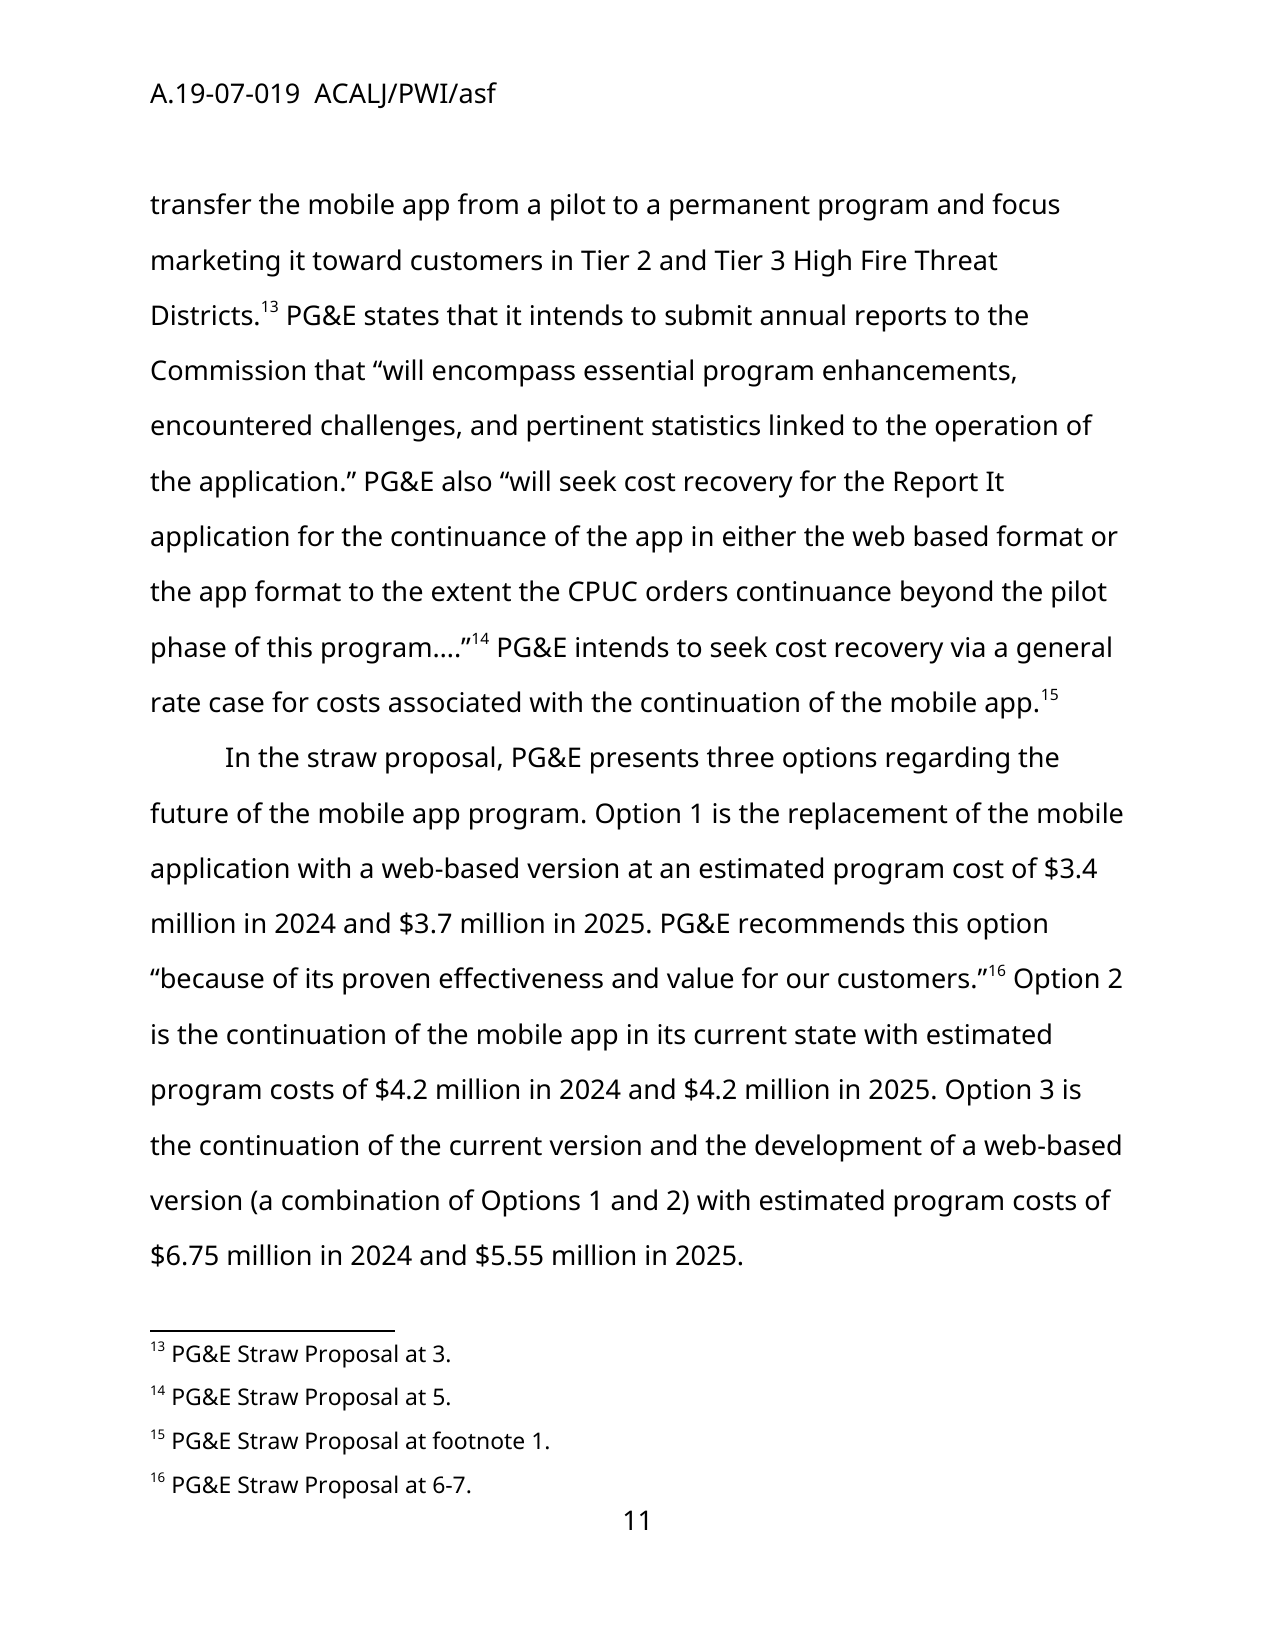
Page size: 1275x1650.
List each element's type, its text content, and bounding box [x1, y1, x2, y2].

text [150, 186, 1125, 720]
text In the straw proposal, PG&E presents three options regarding the future of the mobile app program. Option 1 is the replacement of the mobile application with a web-based version at an estimated program cost of $3.4 million in 2024 and $3.7 million in 2025. PG&E recommends this option “because of its proven effectiveness and value for our customers.” Option 2 is the continuation of the mobile app in its current state with estimated program costs of $4.2 million in 2024 and $4.2 million in 2025. Option 3 is the continuation of the current version and the development of a web-based version (a combination of Options 1 and 2) with estimated program costs of $6.75 million in 2024 and $5.55 million in 2025. [150, 739, 1125, 1273]
